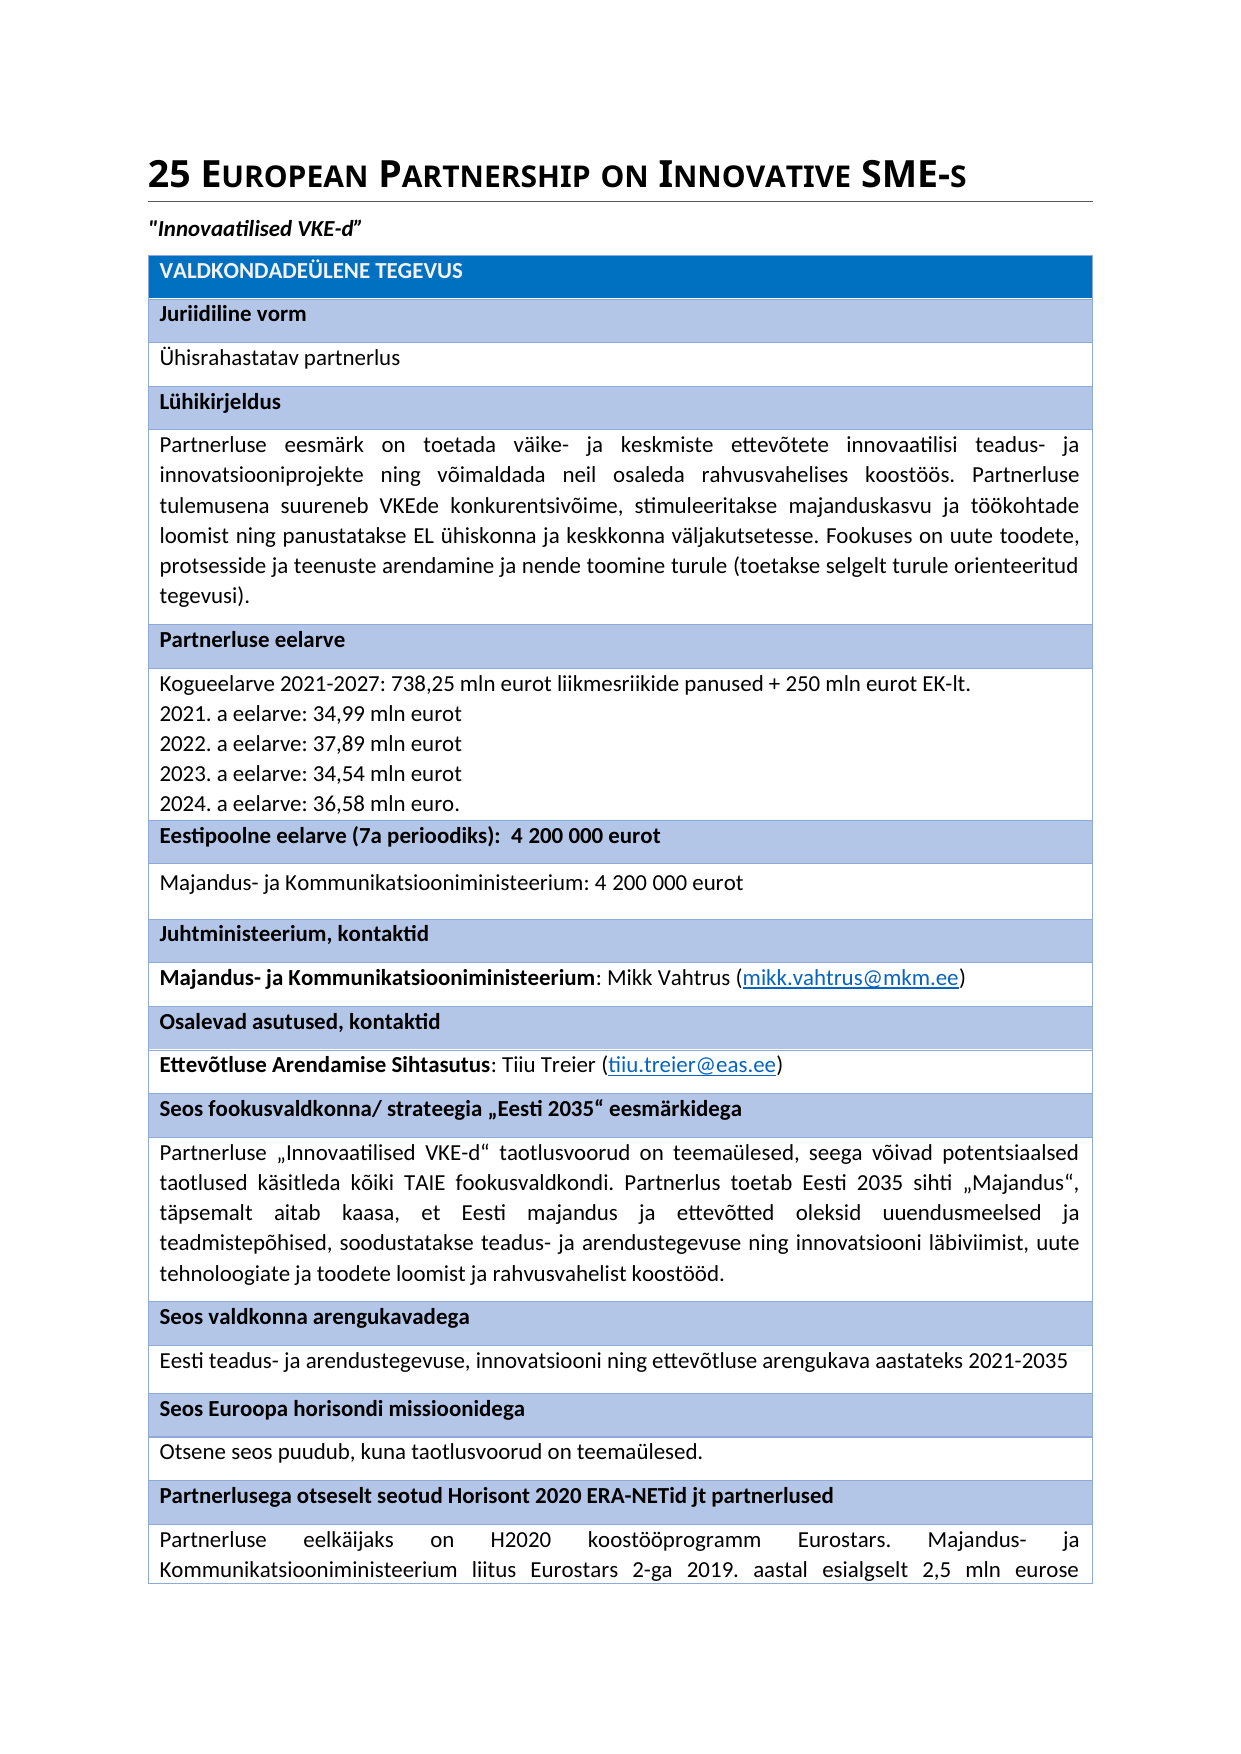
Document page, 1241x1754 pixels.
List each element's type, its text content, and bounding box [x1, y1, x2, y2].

table_cell Ettevõtluse Arendamise Sihtasutus: Tiiu Treier (tiiu.treier@eas.ee) [149, 1051, 1092, 1093]
table_cell Majandus- ja Kommunikatsiooniministeerium: Mikk Vahtrus (mikk.vahtrus@mkm.ee) [149, 963, 1092, 1006]
table_cell Seos valdkonna arengukavadega [149, 1302, 1092, 1345]
table_cell Juhtministeerium, kontaktid [149, 920, 1092, 962]
table_cell Otsene seos puudub, kuna taotlusvoorud on teemaülesed. [149, 1438, 1092, 1480]
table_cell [149, 1525, 1092, 1583]
table_header VALDKONDADEÜLENE TEGEVUS [149, 256, 1092, 298]
table_cell Partnerluse „Innovaatilised VKE-d“ taotlusvoorud on teemaülesed, seega võivad potentsiaalsed taotlused käsitleda kõiki TAIE fookusvaldkondi. Partnerlus toetab Eesti 2035 sihti „Majandus“, täpsemalt aitab kaasa, et Eesti majandus ja ettevõtted oleksid uuendusmeelsed ja teadmistepõhised, soodustatakse teadus- ja arendustegevuse ning innovatsiooni läbiviimist, uute tehnoloogiate ja toodete loomist ja rahvusvahelist koostööd. [149, 1138, 1092, 1301]
table_cell Kogueelarve 2021-2027: 738,25 mln eurot liikmesriikide panused + 250 mln eurot EK-lt. 2021. a eelarve: 34,99 mln eurot 2022. a eelarve: 37,89 mln eurot 2023. a eelarve: 34,54 mln eurot 2024. a eelarve: 36,58 mln euro. [149, 669, 1092, 820]
table_cell Eesti teadus- ja arendustegevuse, innovatsiooni ning ettevõtluse arengukava aastateks 2021-2035 [149, 1346, 1092, 1393]
table_cell Osalevad asutused, kontaktid [149, 1007, 1092, 1049]
subtitle 25 European Partnership on Innovative SME-s [148, 148, 1093, 201]
table_cell Seos fookusvaldkonna/ strateegia „Eesti 2035“ eesmärkidega [149, 1094, 1092, 1137]
text "Innovaatilised VKE-d” [148, 214, 1093, 242]
table_cell Juriidiline vorm [149, 300, 1092, 342]
table_cell Seos Euroopa horisondi missioonidega [149, 1394, 1092, 1436]
table_cell Partnerluse eesmärk on toetada väike- ja keskmiste ettevõtete innovaatilisi teadus- ja innovatsiooniprojekte ning võimaldada neil osaleda rahvusvahelises koostöös. Partnerluse tulemusena suureneb VKEde konkurentsivõime, stimuleeritakse majanduskasvu ja töökohtade loomist ning panustatakse EL ühiskonna ja keskkonna väljakutsetesse. Fookuses on uute toodete, protsesside ja teenuste arendamine ja nende toomine turule (toetakse selgelt turule orienteeritud tegevusi). [149, 430, 1092, 624]
table_cell Partnerlusega otseselt seotud Horisont 2020 ERA-NETid jt partnerlused [149, 1481, 1092, 1524]
table_cell Ühisrahastatav partnerlus [149, 343, 1092, 386]
table_cell Majandus- ja Kommunikatsiooniministeerium: 4 200 000 eurot [149, 864, 1092, 918]
table_cell Partnerluse eelarve [149, 625, 1092, 668]
table_cell Eestipoolne eelarve (7a perioodiks): 4 200 000 eurot [149, 821, 1092, 863]
table_cell Lühikirjeldus [149, 387, 1092, 429]
